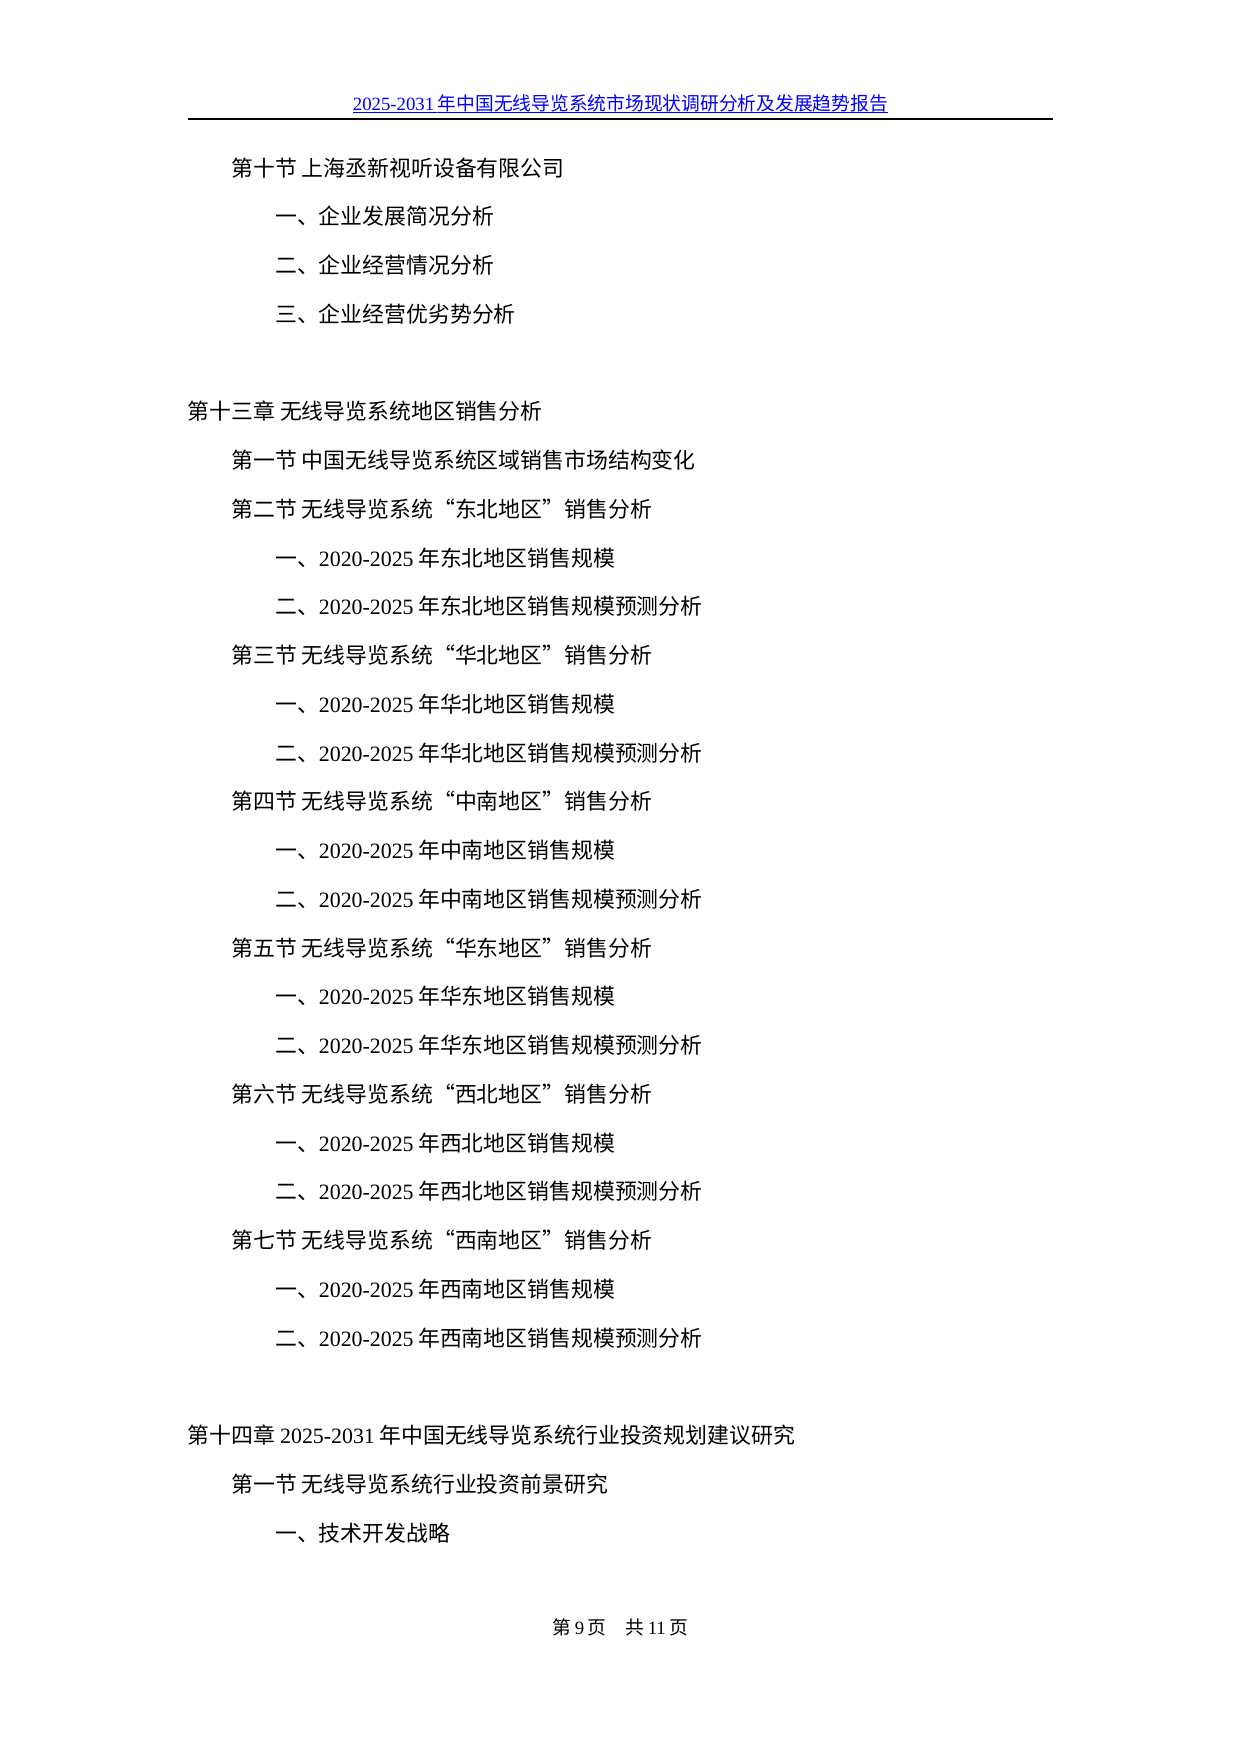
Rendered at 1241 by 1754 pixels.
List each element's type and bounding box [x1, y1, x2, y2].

text [187, 150, 1053, 1548]
